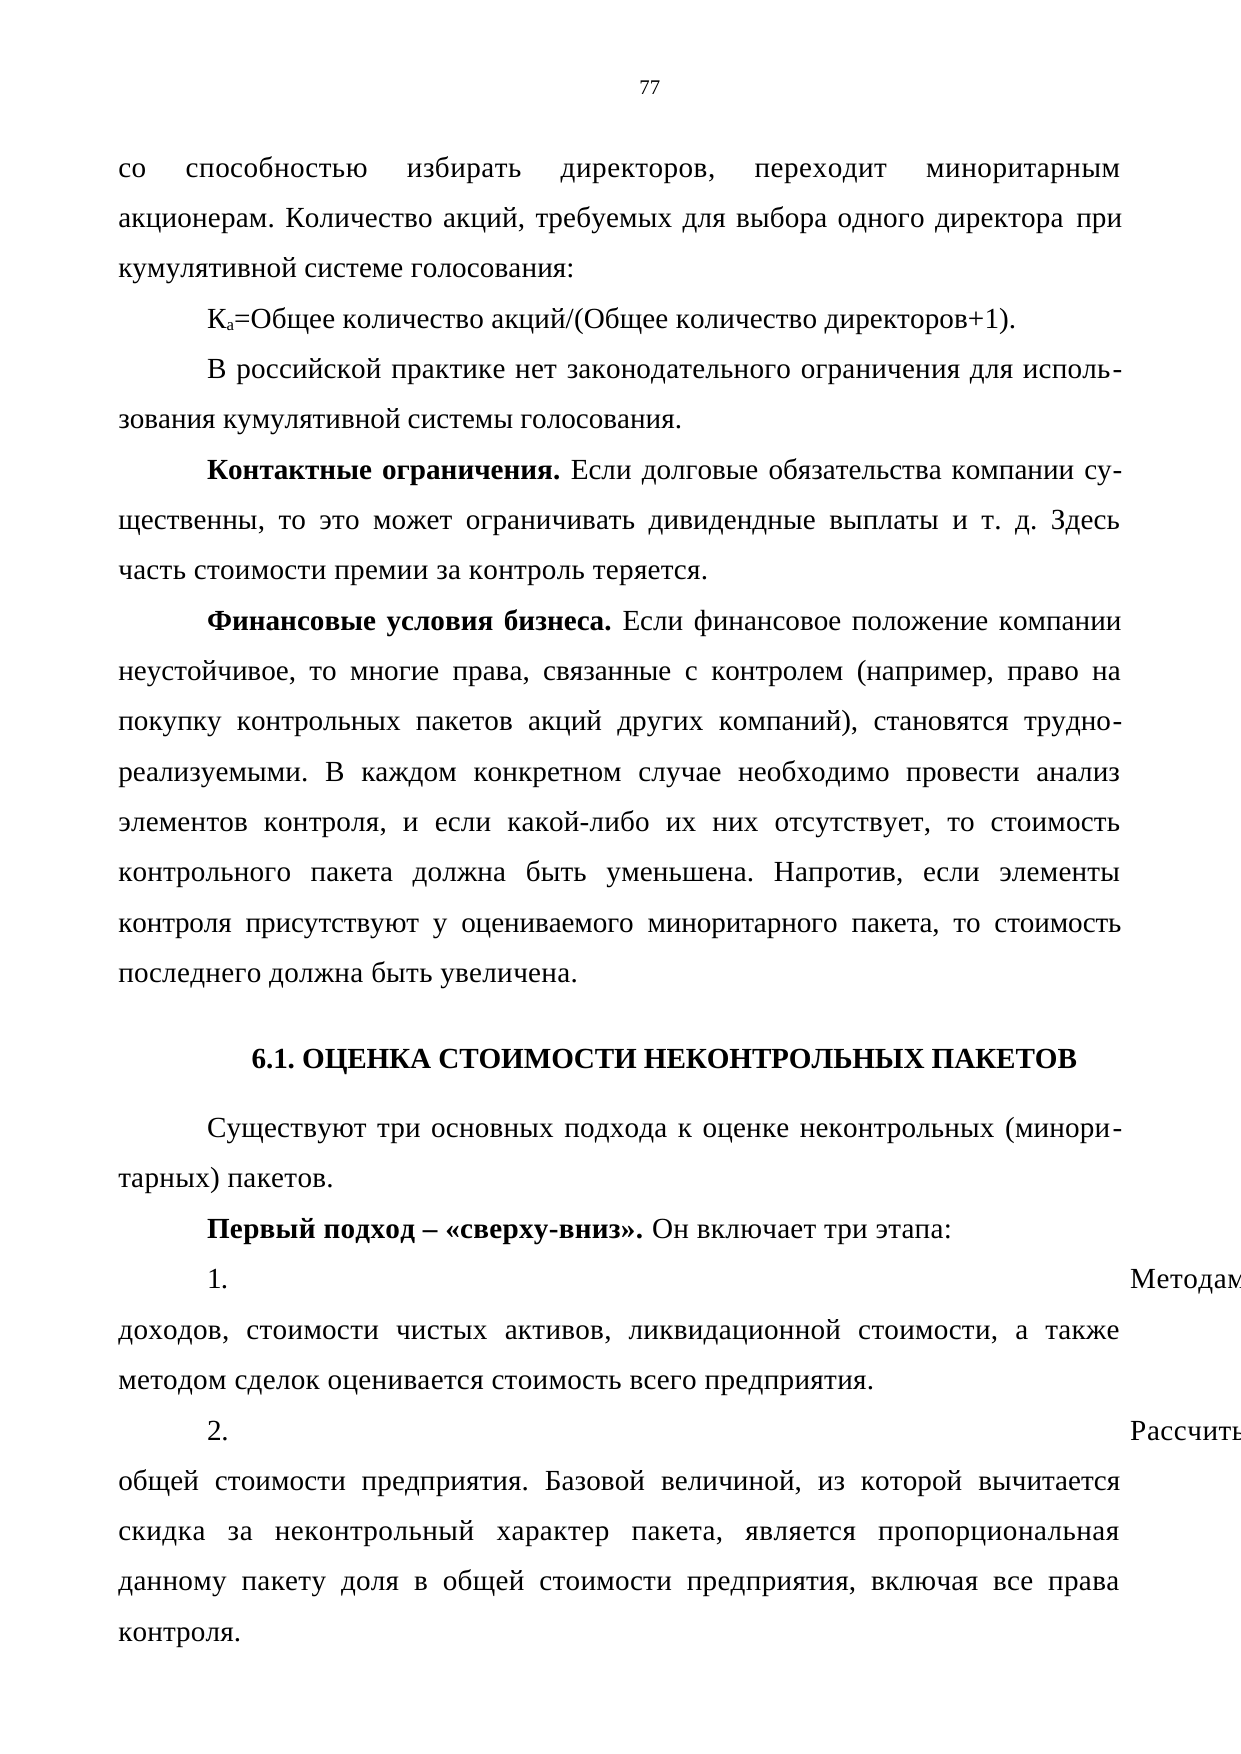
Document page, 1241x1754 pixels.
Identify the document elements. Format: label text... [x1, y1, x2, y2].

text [118, 150, 1122, 284]
text Существуют три основных подхода к оценке неконтрольных (миноритарных) пакетов. [118, 1110, 1122, 1194]
list Рассчитывается пропорциональная неконтрольному пакету часть общей стоимости предприятия. Базовой величиной, из которой вычитается скидка за неконтрольный характер пакета, является пропорциональная данному пакету доля в общей стоимости предприятия, включая все права контроля. [118, 1413, 1122, 1647]
text Контактные ограничения. Если долговые обязательства компании существенны, то это может ограничивать дивидендные выплаты и т. д. Здесь часть стоимости премии за контроль теряется. [118, 452, 1122, 586]
text 6.1. ОЦЕНКА СТОИМОСТИ НЕКОНТРОЛЬНЫХ ПАКЕТОВ [118, 1041, 1122, 1075]
list Методами дисконтированных денежных потоков, капитализации доходов, стоимости чистых активов, ликвидационной стоимости, а также методом сделок оценивается стоимость всего предприятия. [118, 1262, 1122, 1396]
text Финансовые условия бизнеса. Если финансовое положение компании неустойчивое, то многие права, связанные с контролем (например, право на покупку контрольных пакетов акций других компаний), становятся труднореализуемыми. В каждом конкретном случае необходимо провести анализ элементов контроля, и если какой-либо их них отсутствует, то стоимость контрольного пакета должна быть уменьшена. Напротив, если элементы контроля присутствуют у оцениваемого миноритарного пакета, то стоимость последнего должна быть увеличена. [118, 603, 1122, 988]
text Ка=Общее количество акций/(Общее количество директоров+1). [118, 301, 1122, 334]
text В российской практике нет законодательного ограничения для использования кумулятивной системы голосования. [118, 351, 1122, 435]
text Первый подход – «сверху-вниз». Он включает три этапа: [118, 1211, 1122, 1244]
